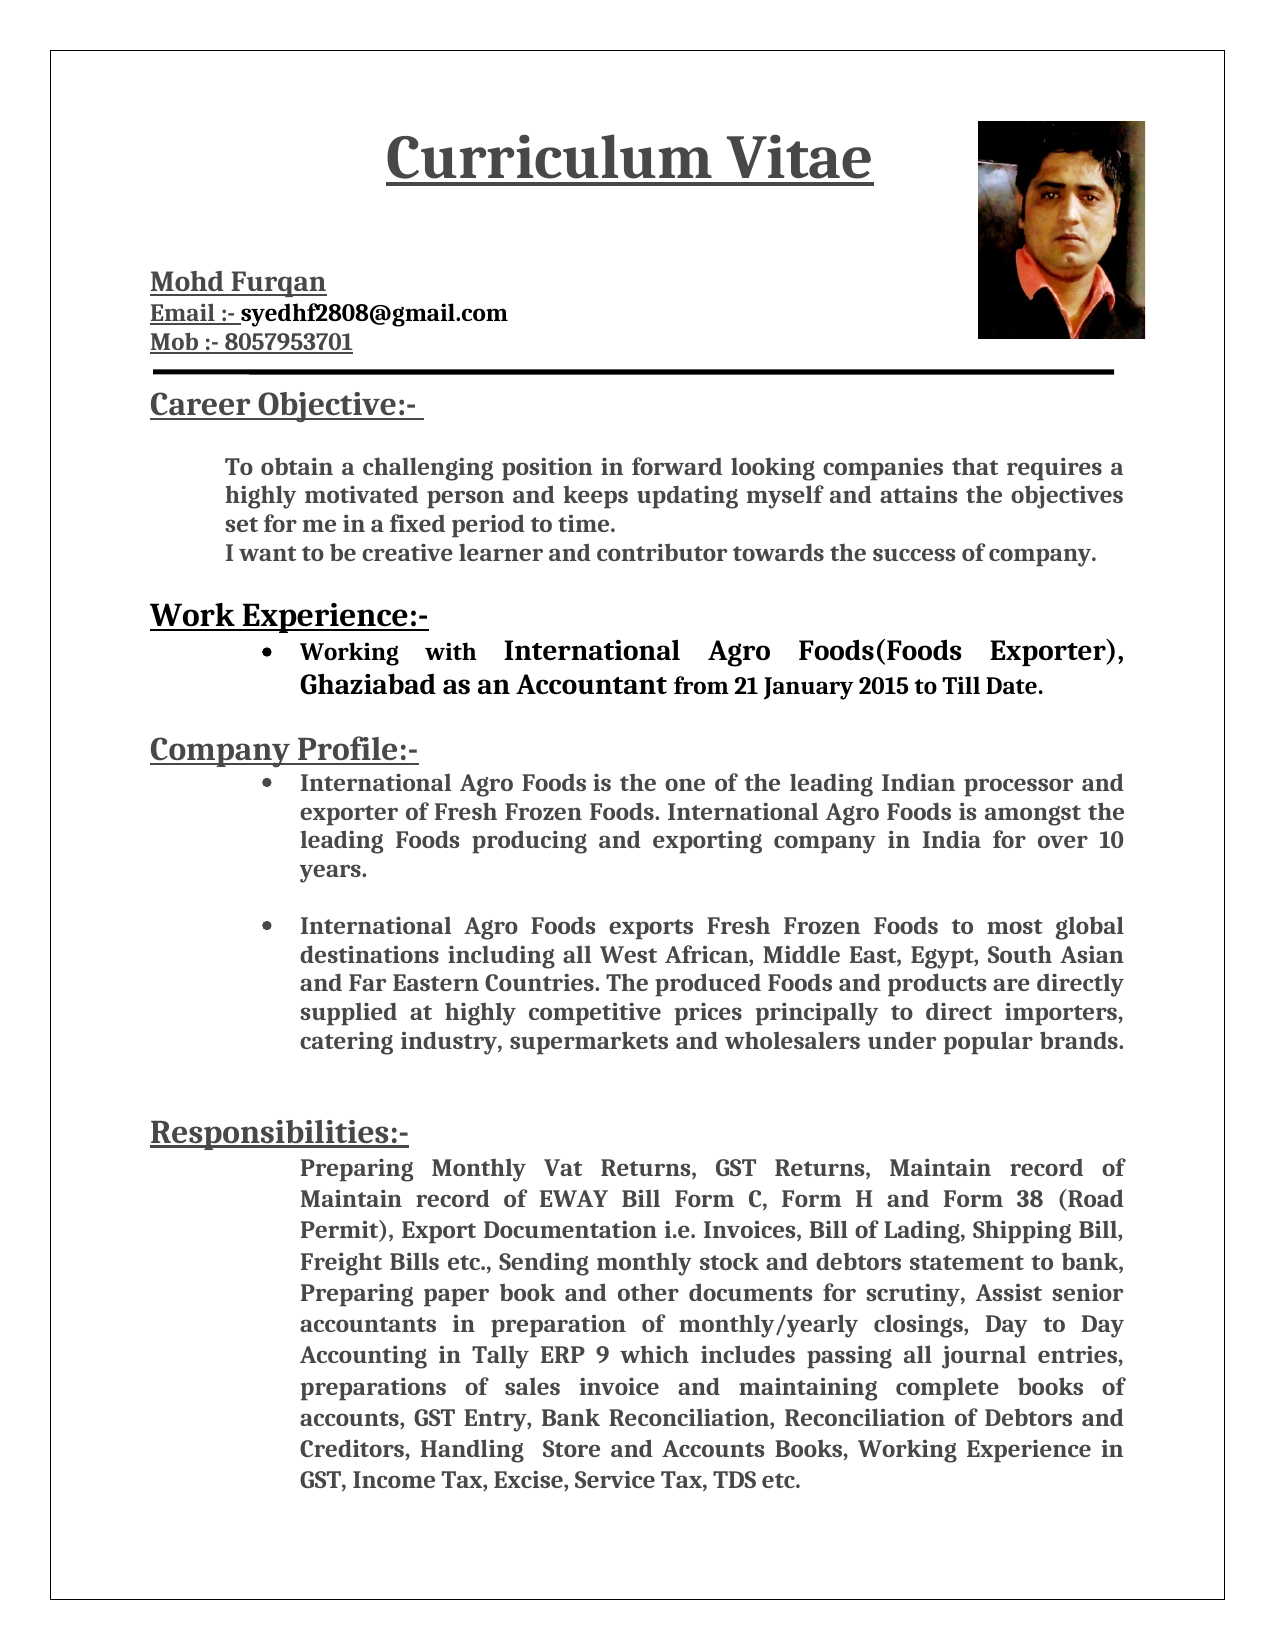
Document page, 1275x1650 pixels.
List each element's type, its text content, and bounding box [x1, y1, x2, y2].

text Work Experience:- [150, 596, 1125, 634]
text Career Objective:- [150, 385, 1125, 424]
list International Agro Foods is the one of the leading Indian processor and exporter of Fresh Frozen Foods. International Agro Foods is amongst the leading Foods producing and exporting company in India for over 10 years. [262, 769, 1125, 884]
picture [978, 121, 1146, 339]
text Preparing Monthly Vat Returns, GST Returns, Maintain record of Maintain record of EWAY Bill Form C, Form H and Form 38 (Road Permit), Export Documentation i.e. Invoices, Bill of Lading, Shipping Bill, Freight Bills etc., Sending monthly stock and debtors statement to bank, Preparing paper book and other documents for scrutiny, Assist senior accountants in preparation of monthly/yearly closings, Day to Day Accounting in Tally ERP 9 which includes passing all journal entries, preparations of sales invoice and maintaining complete books of accounts, GST Entry, Bank Reconciliation, Reconciliation of Debtors and Creditors, Handling Store and Accounts Books, Working Experience in GST, Income Tax, Excise, Service Tax, TDS etc. [300, 1151, 1125, 1495]
text To obtain a challenging position in forward looking companies that requires a highly motivated person and keeps updating myself and attains the objectives set for me in a fixed period to time. [225, 452, 1125, 539]
text Curriculum Vitae [225, 122, 978, 194]
text Mohd Furqan [150, 266, 978, 299]
text Email :- syedhf2808@gmail.com [150, 299, 978, 328]
text Responsibilities:- [150, 1113, 1125, 1151]
list International Agro Foods exports Fresh Frozen Foods to most global destinations including all West African, Middle East, Egypt, South Asian and Far Eastern Countries. The produced Foods and products are directly supplied at highly competitive prices principally to direct importers, catering industry, supermarkets and wholesalers under popular brands. [262, 912, 1125, 1084]
text Company Profile:- [150, 730, 1125, 769]
list Working with International Agro Foods(Foods Exporter), Ghaziabad as an Accountant from 21 January 2015 to Till Date. [262, 634, 1125, 702]
text I want to be creative learner and contributor towards the success of company. [225, 539, 1125, 567]
text Mob :- 8057953701 [150, 328, 1125, 357]
